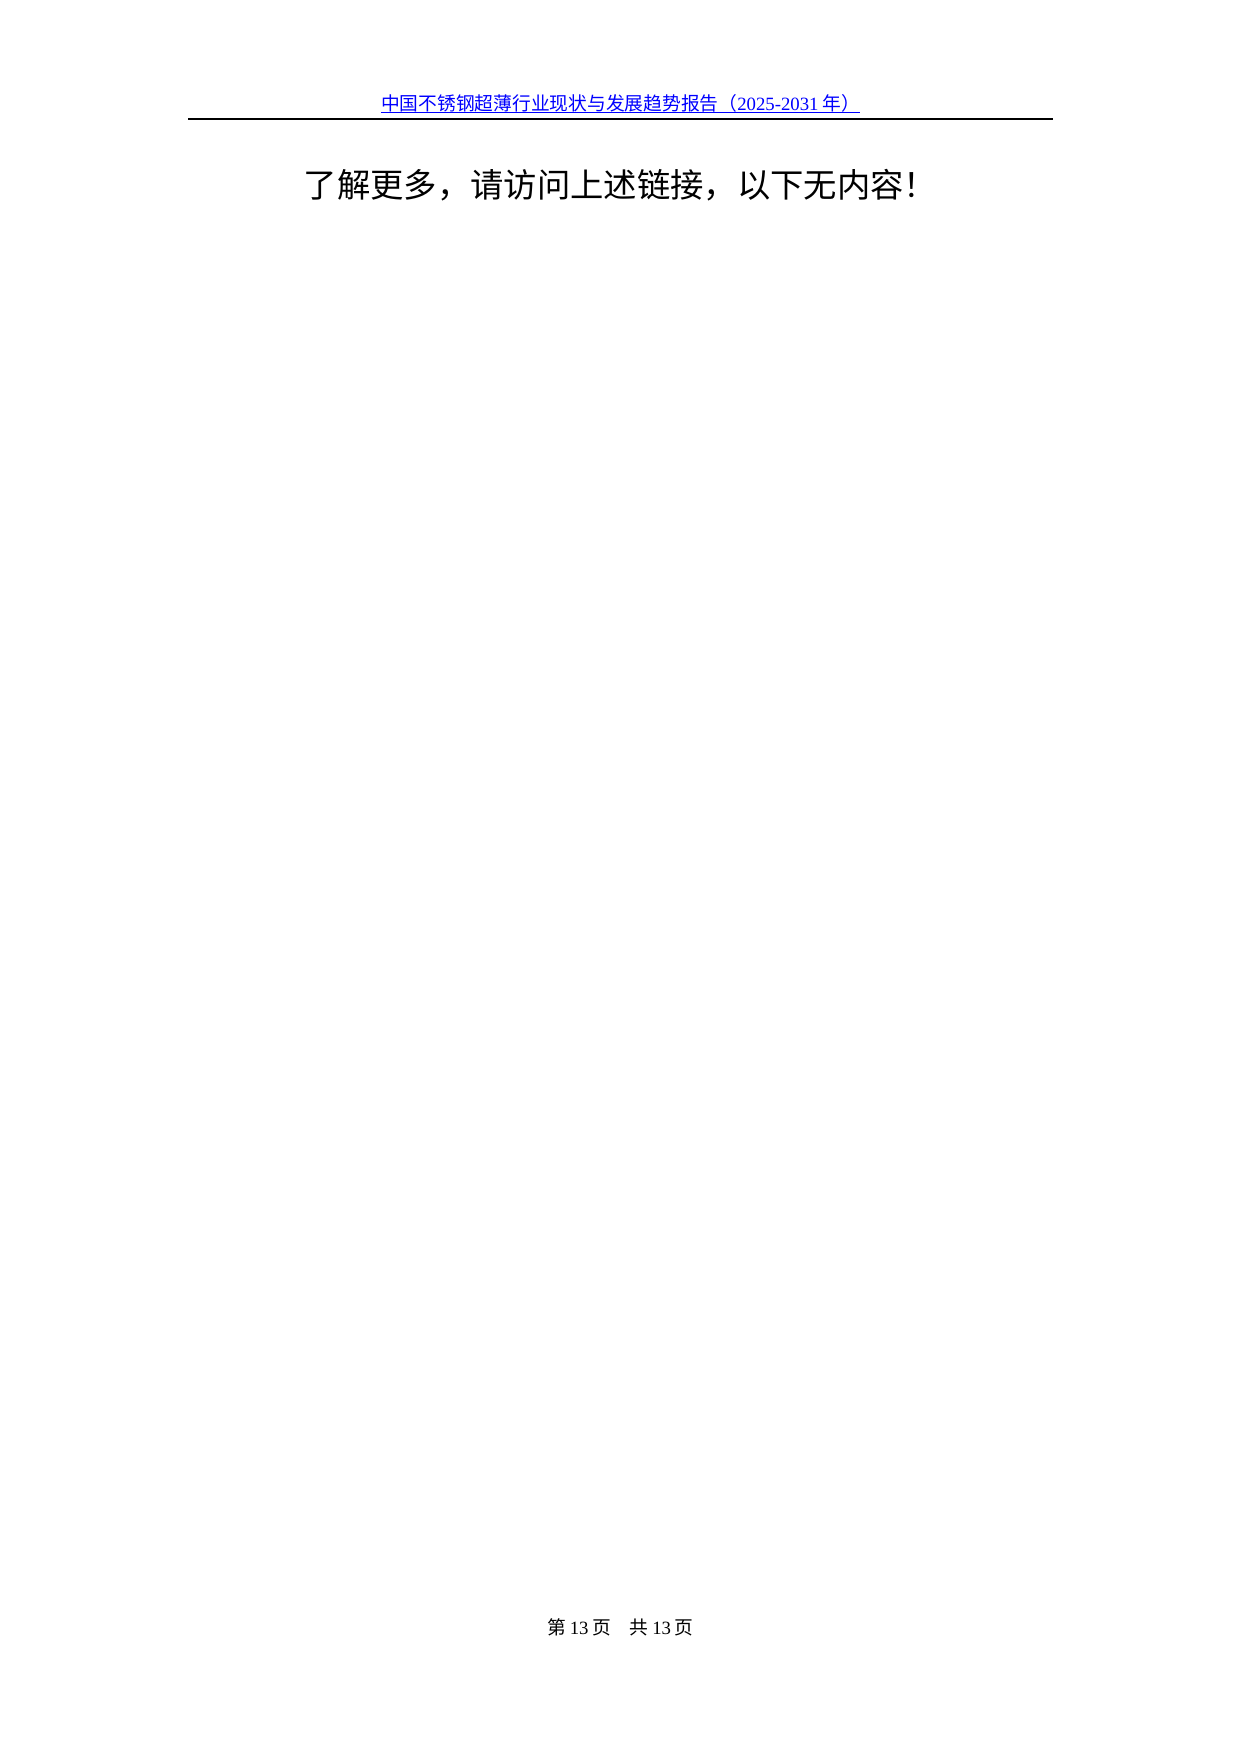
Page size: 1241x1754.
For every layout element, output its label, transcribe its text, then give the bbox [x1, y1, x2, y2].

title 了解更多，请访问上述链接，以下无内容！ [187, 150, 1053, 215]
